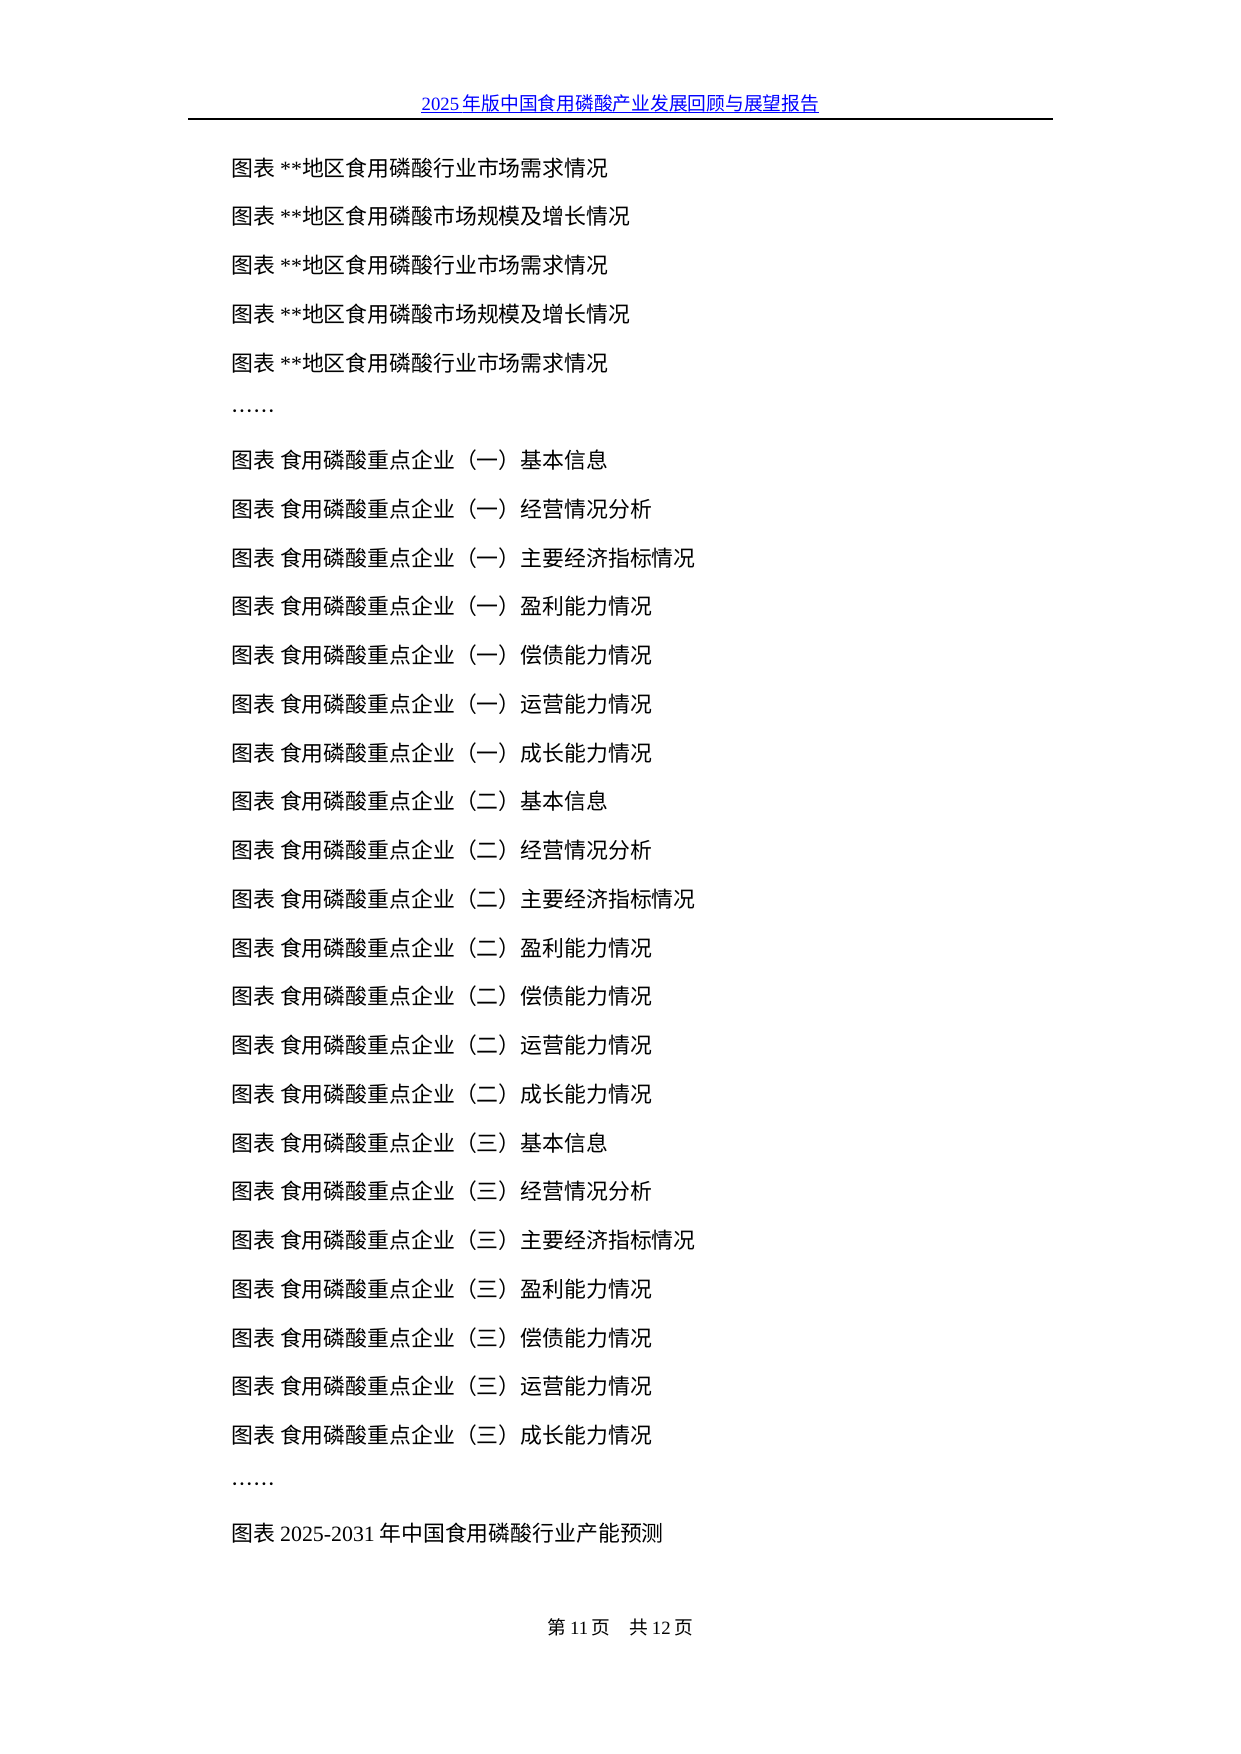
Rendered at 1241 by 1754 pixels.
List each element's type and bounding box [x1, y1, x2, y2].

text [187, 150, 1053, 1548]
